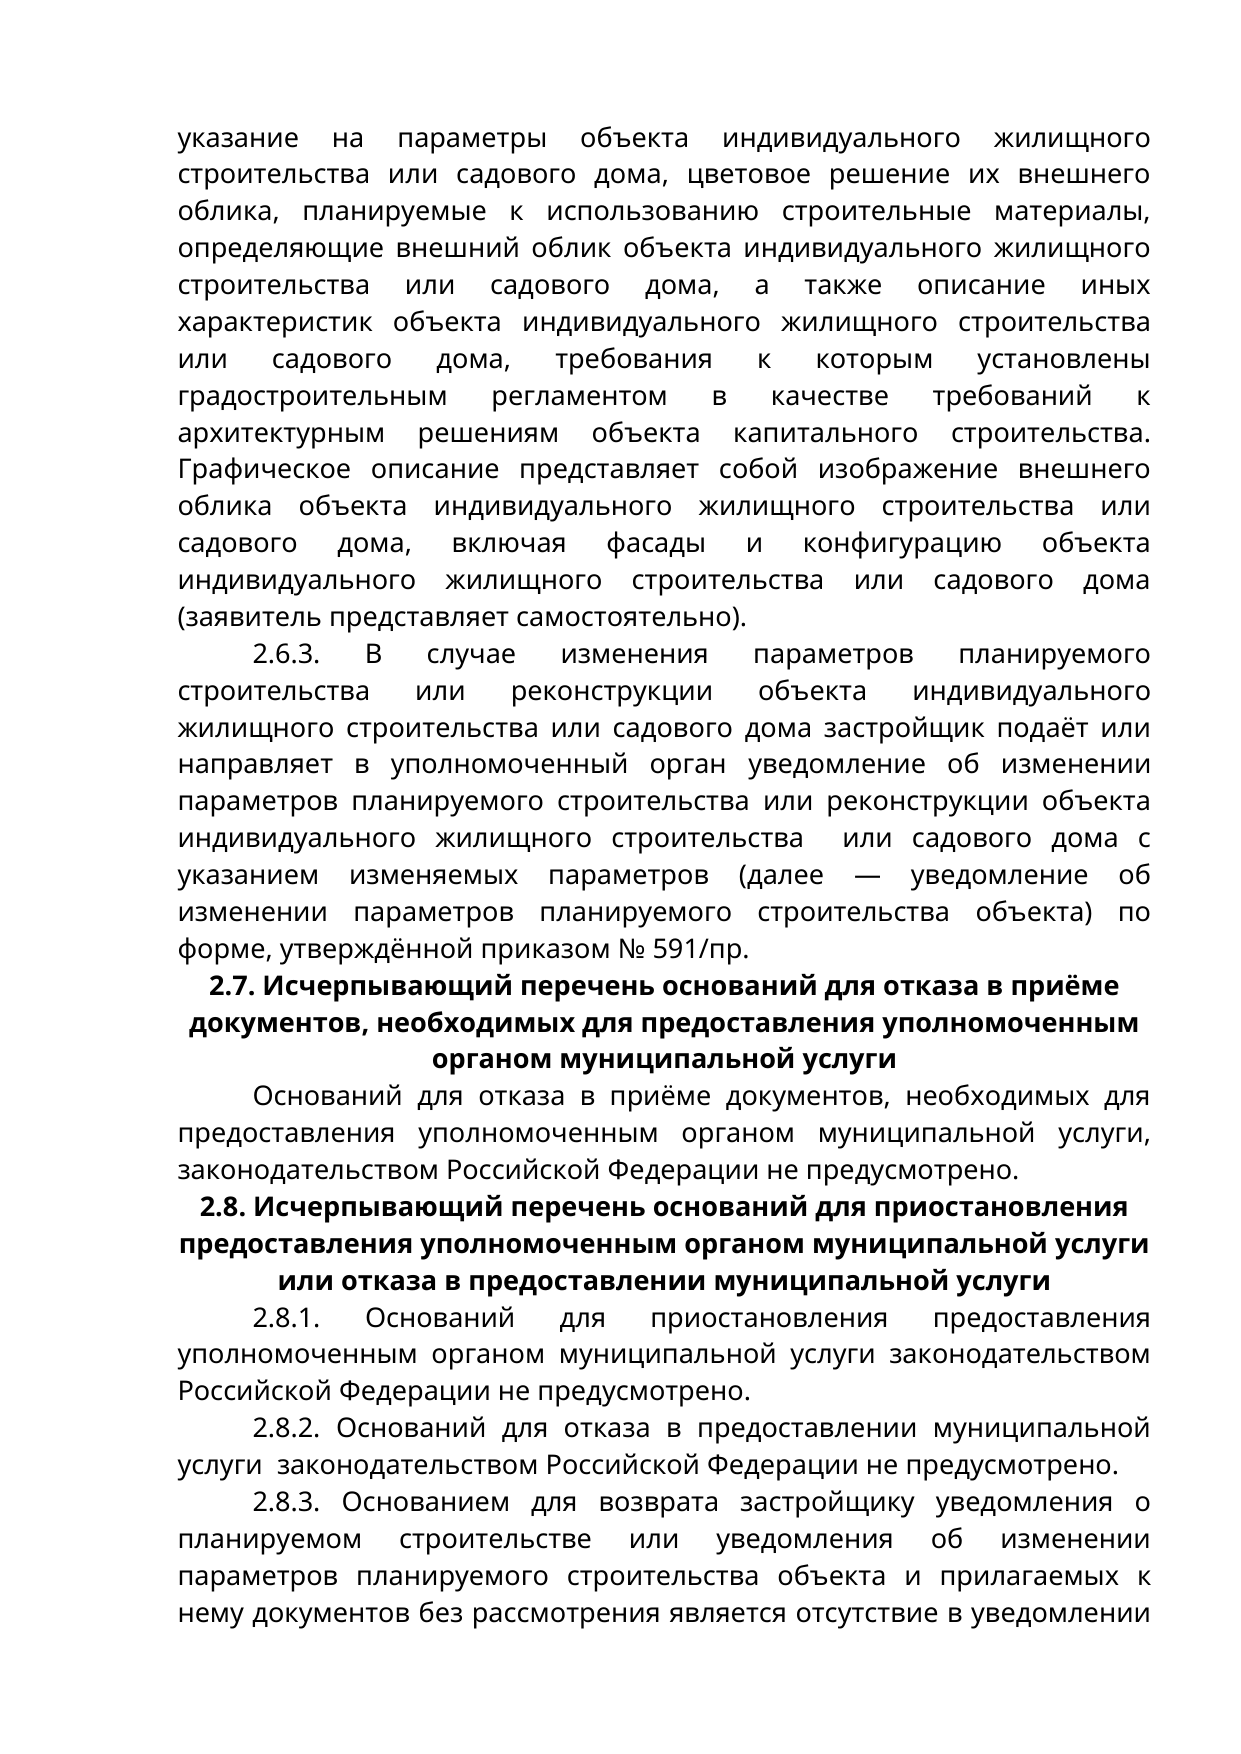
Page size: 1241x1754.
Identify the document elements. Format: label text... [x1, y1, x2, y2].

text 2.8. Исчерпывающий перечень оснований для приостановления предоставления уполномоченным органом муниципальной услуги [177, 1187, 1152, 1261]
text 2.6.3. В случае изменения параметров планируемого строительства или реконструкции объекта индивидуального жилищного строительства или садового дома застройщик подаёт или направляет в уполномоченный орган уведомление об изменении параметров планируемого строительства или реконструкции объекта индивидуального жилищного строительства или садового дома с указанием изменяемых параметров (далее — уведомление об изменении параметров планируемого строительства объекта) по форме, утверждённой приказом № 591/пр. [177, 634, 1152, 966]
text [177, 1482, 1152, 1630]
text 2.8.2. Оснований для отказа в предоставлении муниципальной услуги законодательством Российской Федерации не предусмотрено. [177, 1409, 1152, 1482]
text 2.8.1. Оснований для приостановления предоставления уполномоченным органом муниципальной услуги законодательством Российской Федерации не предусмотрено. [177, 1298, 1152, 1409]
text органом муниципальной услуги [177, 1040, 1152, 1077]
text или отказа в предоставлении муниципальной услуги [177, 1261, 1152, 1298]
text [177, 118, 1152, 634]
text 2.7. Исчерпывающий перечень оснований для отказа в приёме документов, необходимых для предоставления уполномоченным [177, 966, 1152, 1040]
text Оснований для отказа в приёме документов, необходимых для предоставления уполномоченным органом муниципальной услуги, законодательством Российской Федерации не предусмотрено. [177, 1077, 1152, 1187]
